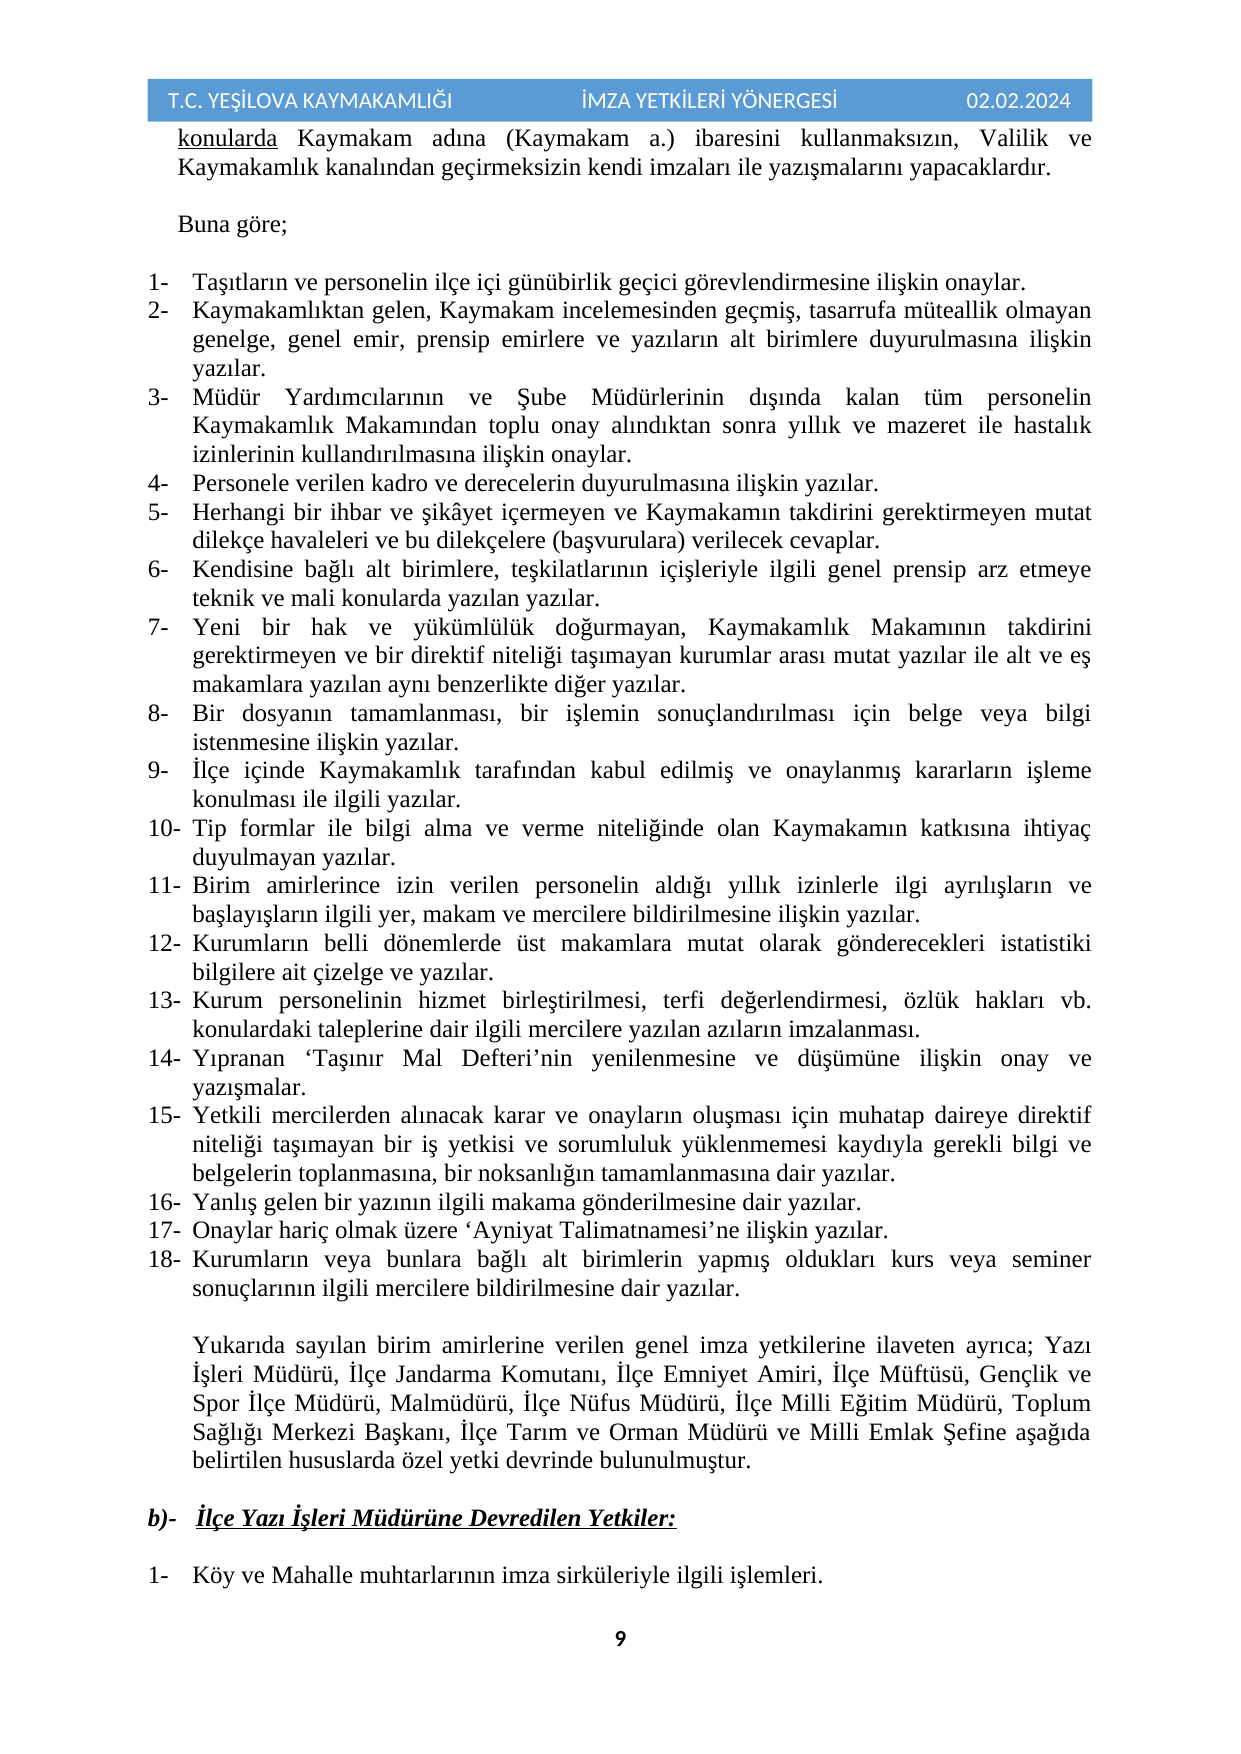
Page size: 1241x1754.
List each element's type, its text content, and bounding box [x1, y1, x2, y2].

text Buna göre; [177, 209, 1092, 238]
list Bir dosyanın tamamlanması, bir işlemin sonuçlandırılması için belge veya bilgi istenmesine ilişkin yazılar. [148, 698, 1092, 755]
list Onaylar hariç olmak üzere ‘Ayniyat Talimatnamesi’ne ilişkin yazılar. [148, 1215, 1092, 1244]
list Yeni bir hak ve yükümlülük doğurmayan, Kaymakamlık Makamının takdirini gerektirmeyen ve bir direktif niteliği taşımayan kurumlar arası mutat yazılar ile alt ve eş makamlara yazılan aynı benzerlikte diğer yazılar. [148, 612, 1092, 698]
list Yetkili mercilerden alınacak karar ve onayların oluşması için muhatap daireye direktif niteliği taşımayan bir iş yetkisi ve sorumluluk yüklenmemesi kaydıyla gerekli bilgi ve belgelerin toplanmasına, bir noksanlığın tamamlanmasına dair yazılar. [148, 1100, 1092, 1187]
list Yıpranan ‘Taşınır Mal Defteri’nin yenilenmesine ve düşümüne ilişkin onay ve yazışmalar. [148, 1043, 1092, 1100]
list Kaymakamlıktan gelen, Kaymakam incelemesinden geçmiş, tasarrufa müteallik olmayan genelge, genel emir, prensip emirlere ve yazıların alt birimlere duyurulmasına ilişkin yazılar. [148, 295, 1092, 382]
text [177, 122, 1092, 180]
list Personele verilen kadro ve derecelerin duyurulmasına ilişkin yazılar. [148, 468, 1092, 497]
list Yanlış gelen bir yazının ilgili makama gönderilmesine dair yazılar. [148, 1187, 1092, 1215]
list Kendisine bağlı alt birimlere, teşkilatlarının içişleriyle ilgili genel prensip arz etmeye teknik ve mali konularda yazılan yazılar. [148, 554, 1092, 612]
list Kurumların veya bunlara bağlı alt birimlerin yapmış oldukları kurs veya seminer sonuçlarının ilgili mercilere bildirilmesine dair yazılar. [148, 1244, 1092, 1302]
list Birim amirlerince izin verilen personelin aldığı yıllık izinlerle ilgi ayrılışların ve başlayışların ilgili yer, makam ve mercilere bildirilmesine ilişkin yazılar. [148, 870, 1092, 928]
list Köy ve Mahalle muhtarlarının imza sirküleriyle ilgili işlemleri. [148, 1560, 1092, 1589]
list Tip formlar ile bilgi alma ve verme niteliğinde olan Kaymakamın katkısına ihtiyaç duyulmayan yazılar. [148, 813, 1092, 870]
list Kurum personelinin hizmet birleştirilmesi, terfi değerlendirmesi, özlük hakları vb. konulardaki taleplerine dair ilgili mercilere yazılan azıların imzalanması. [148, 985, 1092, 1043]
list Herhangi bir ihbar ve şikâyet içermeyen ve Kaymakamın takdirini gerektirmeyen mutat dilekçe havaleleri ve bu dilekçelere (başvurulara) verilecek cevaplar. [148, 497, 1092, 554]
list Taşıtların ve personelin ilçe içi günübirlik geçici görevlendirmesine ilişkin onaylar. [148, 267, 1092, 295]
list İlçe içinde Kaymakamlık tarafından kabul edilmiş ve onaylanmış kararların işleme konulması ile ilgili yazılar. [148, 755, 1092, 813]
list Kurumların belli dönemlerde üst makamlara mutat olarak gönderecekleri istatistiki bilgilere ait çizelge ve yazılar. [148, 928, 1092, 985]
text b)- İlçe Yazı İşleri Müdürüne Devredilen Yetkiler: [148, 1503, 1092, 1532]
text Yukarıda sayılan birim amirlerine verilen genel imza yetkilerine ilaveten ayrıca; Yazı İşleri Müdürü, İlçe Jandarma Komutanı, İlçe Emniyet Amiri, İlçe Müftüsü, Gençlik ve Spor İlçe Müdürü, Malmüdürü, İlçe Nüfus Müdürü, İlçe Milli Eğitim Müdürü, Toplum Sağlığı Merkezi Başkanı, İlçe Tarım ve Orman Müdürü ve Milli Emlak Şefine aşağıda belirtilen hususlarda özel yetki devrinde bulunulmuştur. [192, 1330, 1092, 1474]
list Müdür Yardımcılarının ve Şube Müdürlerinin dışında kalan tüm personelin Kaymakamlık Makamından toplu onay alındıktan sonra yıllık ve mazeret ile hastalık izinlerinin kullandırılmasına ilişkin onaylar. [148, 382, 1092, 468]
